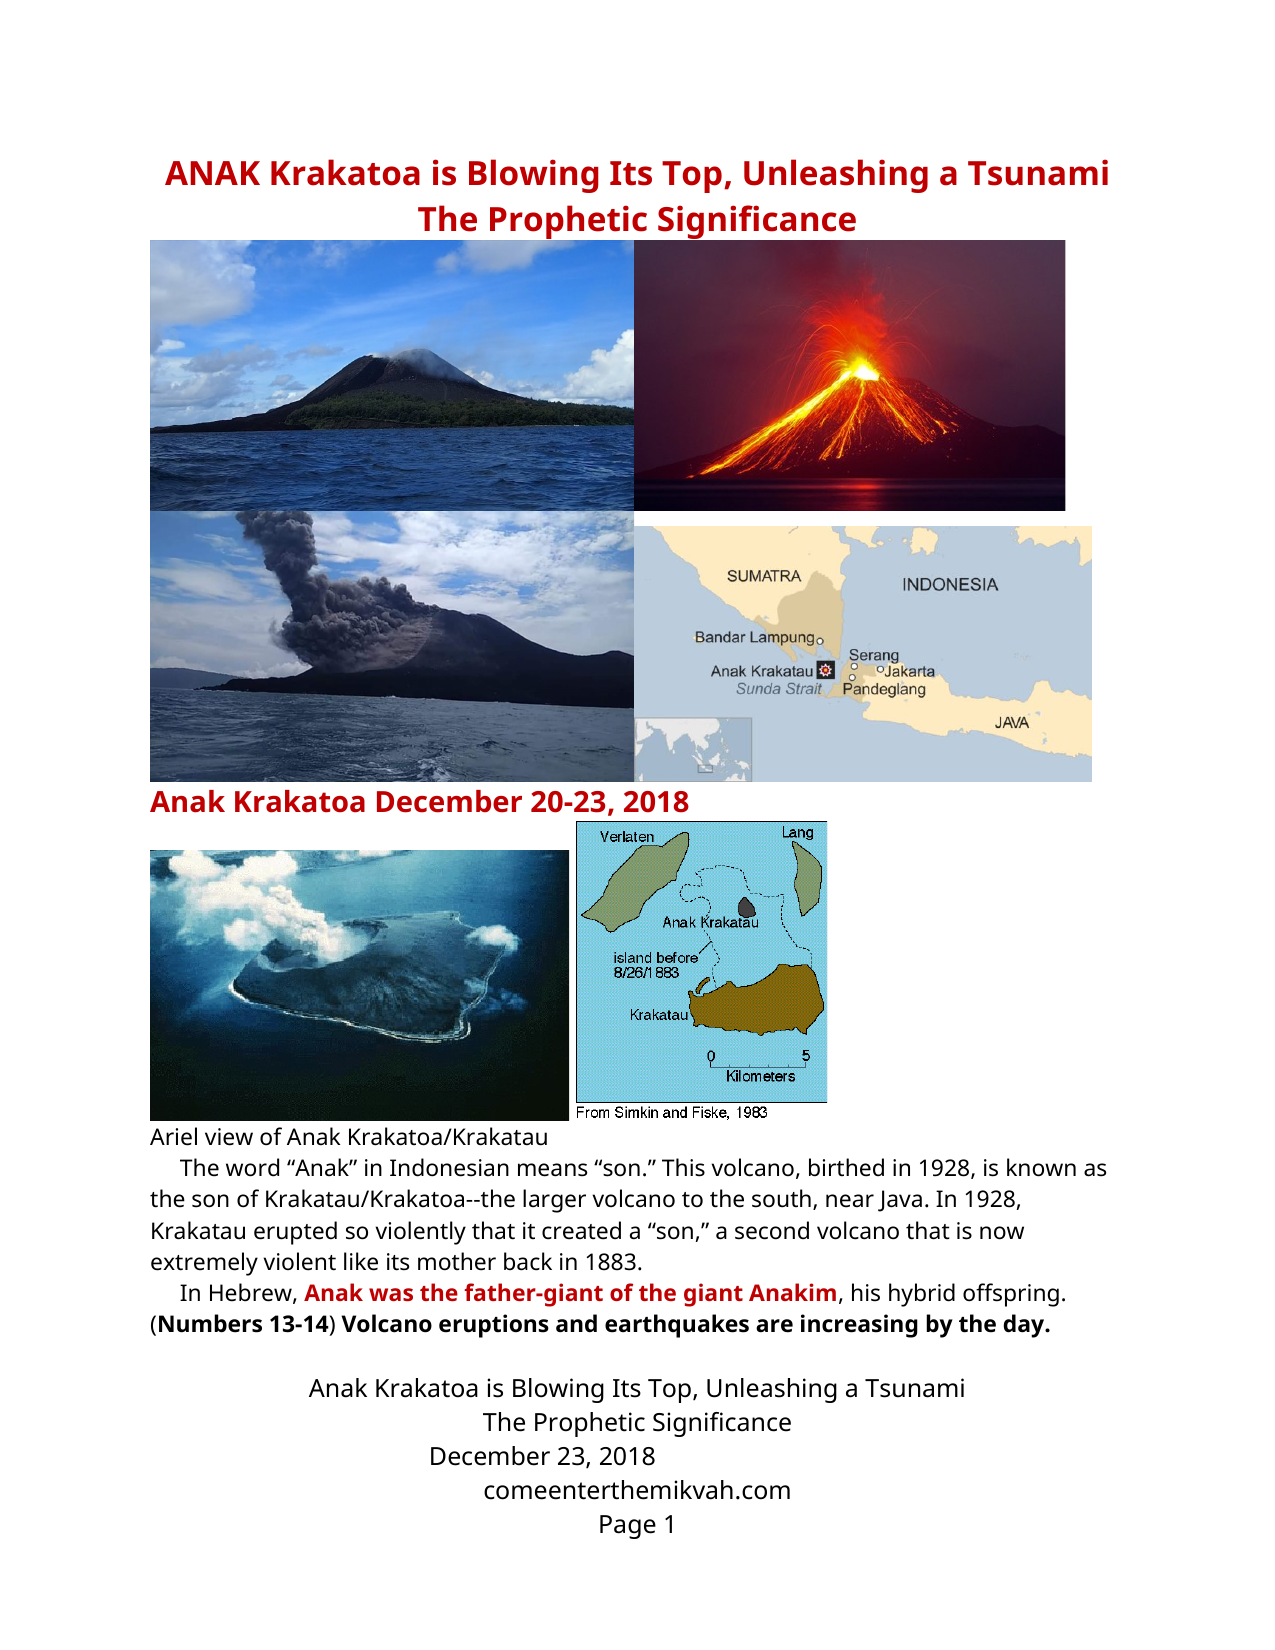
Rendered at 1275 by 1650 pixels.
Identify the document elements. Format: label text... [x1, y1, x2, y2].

text In Hebrew, Anak was the father-giant of the giant Anakim, his hybrid offspring. (Numbers 13-14) Volcano eruptions and earthquakes are increasing by the day. [150, 1277, 1125, 1340]
text Anak Krakatoa December 20-23, 2018 [150, 781, 1125, 821]
text ANAK Krakatoa is Blowing Its Top, Unleashing a Tsunami [150, 150, 1125, 195]
text The Prophetic Significance [150, 195, 1125, 241]
picture [150, 850, 570, 1121]
text Ariel view of Anak Krakatoa/Krakatau [150, 1121, 1125, 1152]
picture [575, 821, 828, 1121]
text The word “Anak” in Indonesian means “son.” This volcano, birthed in 1928, is known as the son of Krakatau/Krakatoa--the larger volcano to the south, near Java. In 1928, Krakatau erupted so violently that it created a “son,” a second volcano that is now extremely violent like its mother back in 1883. [150, 1152, 1125, 1277]
picture [150, 240, 1092, 782]
